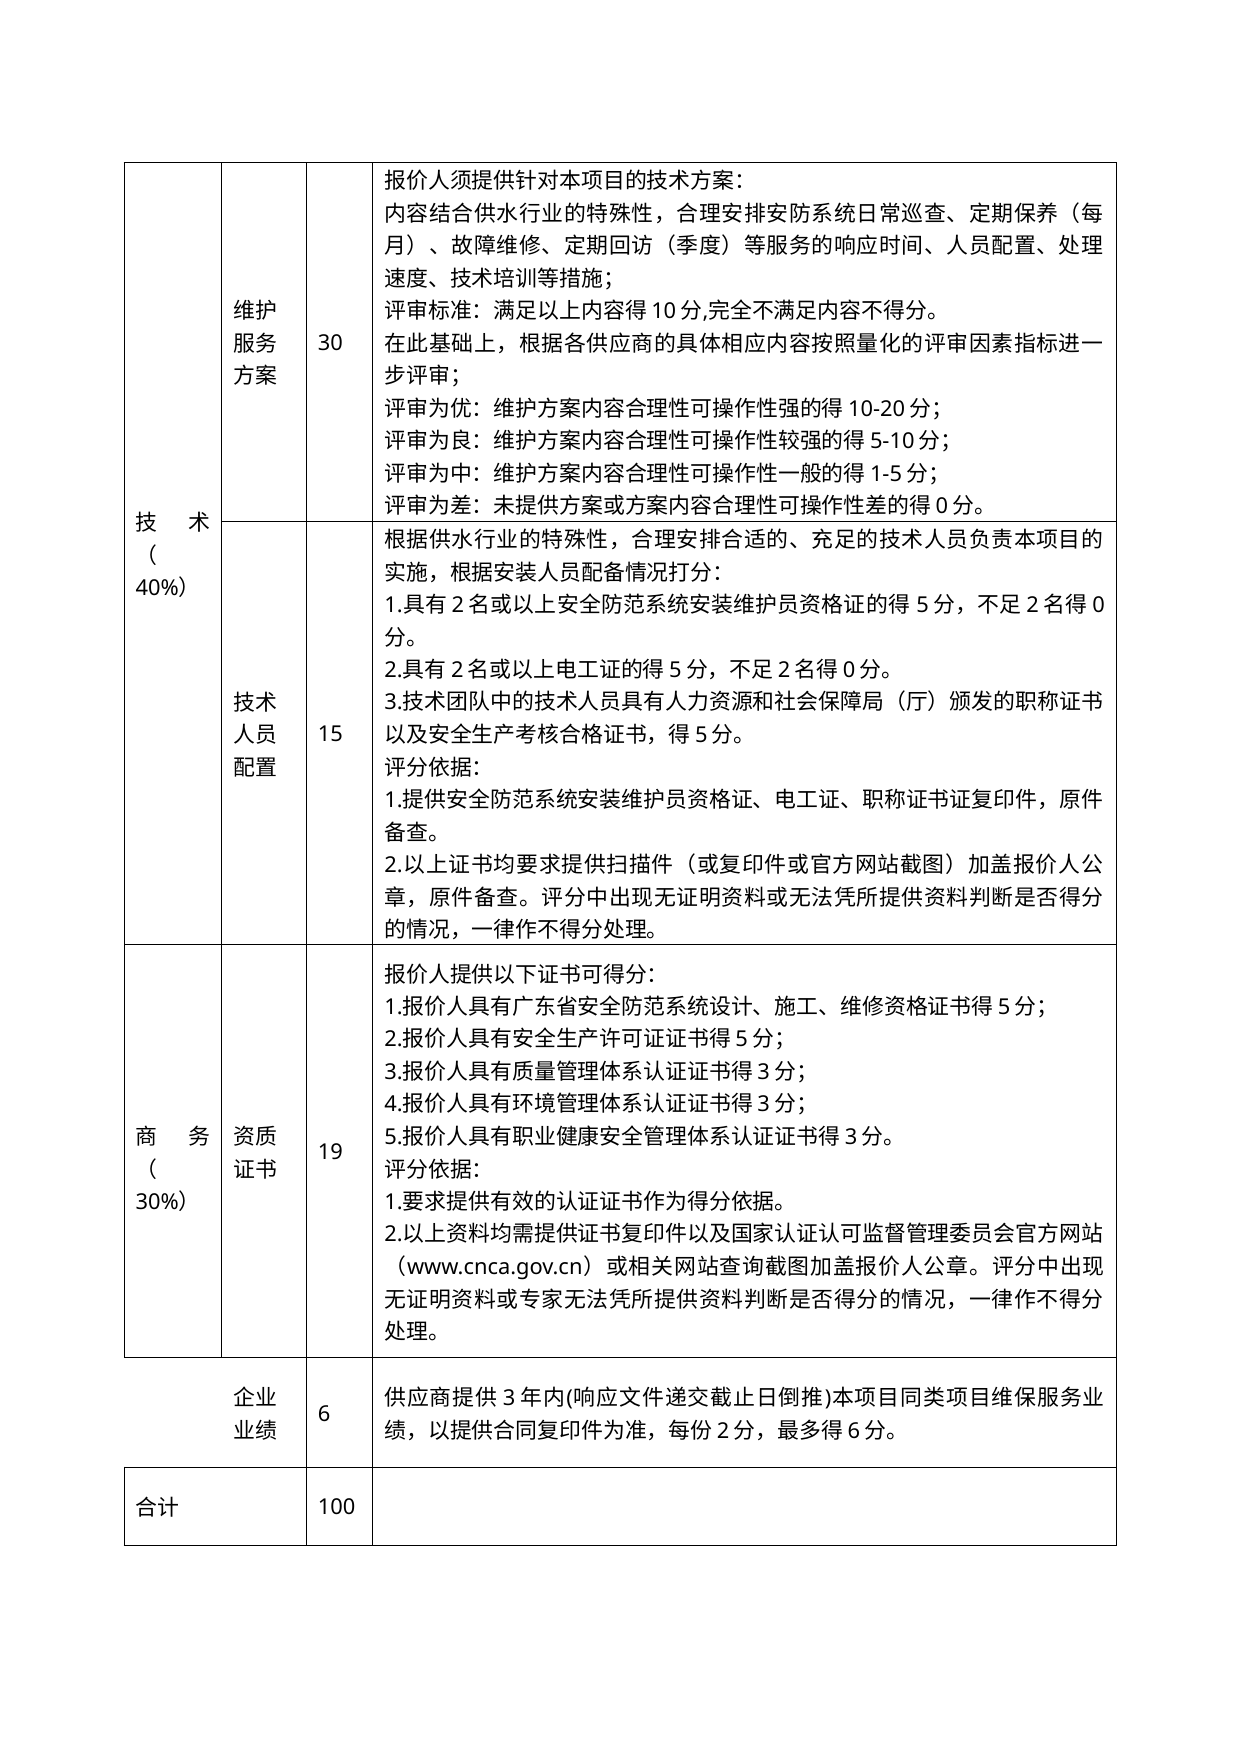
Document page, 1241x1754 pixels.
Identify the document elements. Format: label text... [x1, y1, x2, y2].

table_cell 商务（30%） [125, 945, 221, 1357]
table_cell 根据供水行业的特殊性，合理安排合适的、充足的技术人员负责本项目的实施，根据安装人员配备情况打分： 1.具有2名或以上安全防范系统安装维护员资格证的得5分，不足2名得0分。 2.具有2名或以上电工证的得5分，不足2名得0分。 3.技术团队中的技术人员具有人力资源和社会保障局（厅）颁发的职称证书以及安全生产考核合格证书，得5分。 评分依据： 1.提供安全防范系统安装维护员资格证、电工证、职称证书证复印件，原件备查。 2.以上证书均要求提供扫描件（或复印件或官方网站截图）加盖报价人公章，原件备查。评分中出现无证明资料或无法凭所提供资料判断是否得分的情况，一律作不得分处理。 [373, 522, 1116, 944]
table_cell 15 [307, 522, 372, 944]
table_cell 6 [307, 1358, 372, 1467]
table_cell 报价人提供以下证书可得分： 1.报价人具有广东省安全防范系统设计、施工、维修资格证书得5分； 2.报价人具有安全生产许可证证书得5分； 3.报价人具有质量管理体系认证证书得3分； 4.报价人具有环境管理体系认证证书得3分； 5.报价人具有职业健康安全管理体系认证证书得3分。 评分依据： 1.要求提供有效的认证证书作为得分依据。 2.以上资料均需提供证书复印件以及国家认证认可监督管理委员会官方网站（www.cnca.gov.cn）或相关网站查询截图加盖报价人公章。评分中出现无证明资料或专家无法凭所提供资料判断是否得分的情况，一律作不得分处理。 [373, 945, 1116, 1357]
table_cell 19 [307, 945, 372, 1357]
table_cell 维护服务方案 [222, 163, 306, 521]
table_cell 100 [307, 1468, 372, 1544]
table_cell 供应商提供3年内(响应文件递交截止日倒推)本项目同类项目维保服务业绩，以提供合同复印件为准，每份2分，最多得6分。 [373, 1358, 1116, 1467]
table_cell 报价人须提供针对本项目的技术方案： 内容结合供水行业的特殊性，合理安排安防系统日常巡查、定期保养（每月）、故障维修、定期回访（季度）等服务的响应时间、人员配置、处理速度、技术培训等措施； 评审标准：满足以上内容得10分,完全不满足内容不得分。 在此基础上，根据各供应商的具体相应内容按照量化的评审因素指标进一步评审； 评审为优：维护方案内容合理性可操作性强的得10-20分； 评审为良：维护方案内容合理性可操作性较强的得5-10分； 评审为中：维护方案内容合理性可操作性一般的得1-5分； 评审为差：未提供方案或方案内容合理性可操作性差的得0分。 [373, 163, 1116, 521]
table_cell 企业业绩 [222, 1358, 306, 1467]
table_cell 30 [307, 163, 372, 521]
table_cell 技术人员配置 [222, 522, 306, 944]
table_cell [373, 1468, 1116, 1544]
table_cell 资质证书 [222, 945, 306, 1357]
table_cell 技术（40%） [125, 163, 221, 944]
table_cell 合计 [125, 1468, 306, 1544]
